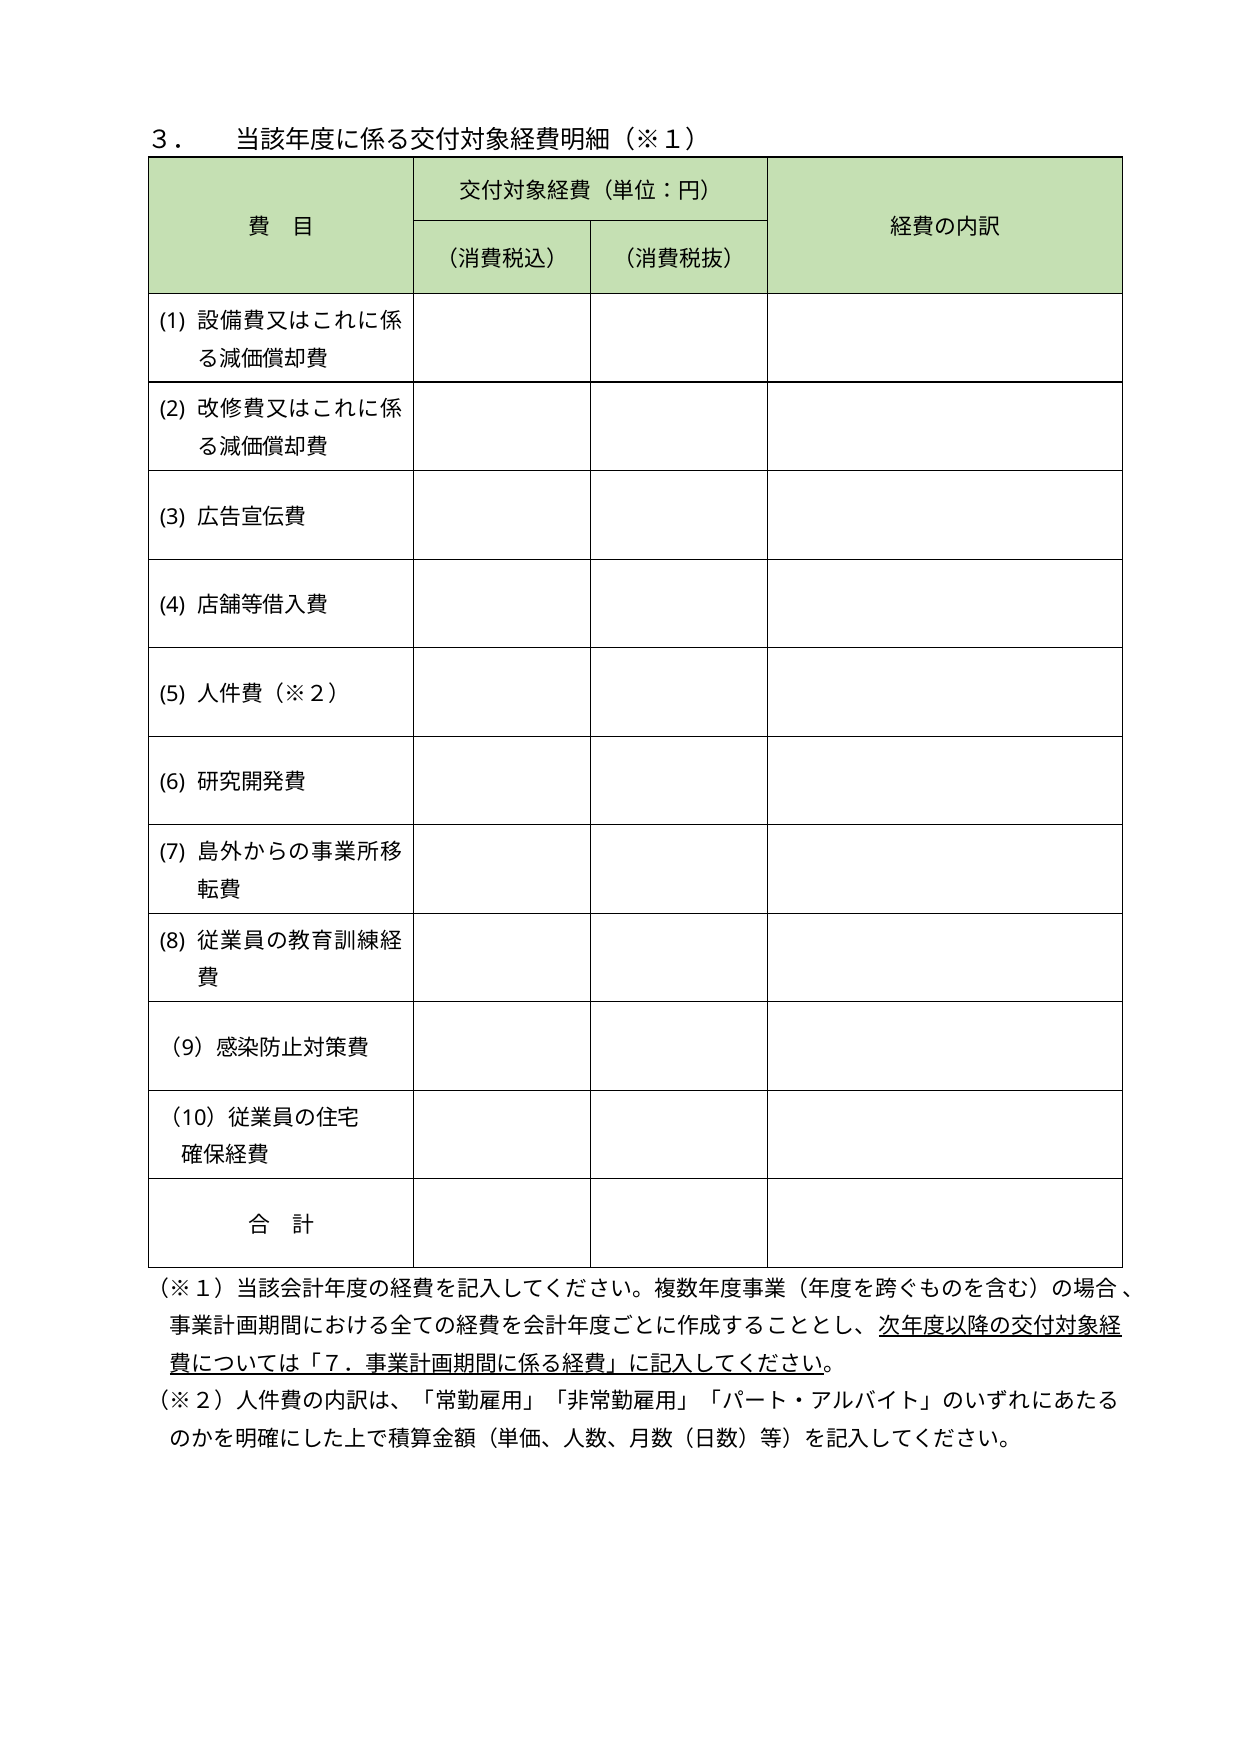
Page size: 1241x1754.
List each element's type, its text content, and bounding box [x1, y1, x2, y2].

table_cell [591, 471, 767, 558]
text （※１）当該会計年度の経費を記入してください。複数年度事業（年度を跨ぐものを含む）の場合、事業計画期間における全ての経費を会計年度ごとに作成することとし、次年度以降の交付対象経費については「７．事業計画期間に係る経費」に記入してください。 [148, 1268, 1122, 1380]
table_cell [591, 1091, 767, 1178]
table_cell [768, 914, 1122, 1001]
table_header 費 目 [149, 158, 413, 293]
table_cell [768, 825, 1122, 913]
table_cell （9）感染防止対策費 [149, 1002, 413, 1090]
table_cell [768, 1002, 1122, 1090]
table_cell 設備費又はこれに係る減価償却費 [149, 294, 413, 381]
table_cell （10）従業員の住宅確保経費 [149, 1091, 413, 1178]
table_cell [768, 383, 1122, 470]
table_cell （消費税込） [414, 221, 590, 293]
table_cell [591, 560, 767, 647]
table_cell [591, 1002, 767, 1090]
table_cell [591, 825, 767, 913]
table_cell [768, 737, 1122, 824]
table_header 交付対象経費（単位：円） [414, 158, 767, 220]
table_cell [768, 471, 1122, 558]
table_cell [768, 560, 1122, 647]
table_cell [414, 1091, 590, 1178]
table_cell [768, 294, 1122, 381]
table_cell [591, 914, 767, 1001]
table_cell 従業員の教育訓練経費 [149, 914, 413, 1001]
table_cell [591, 294, 767, 381]
table_cell [768, 1091, 1122, 1178]
table_cell [414, 648, 590, 736]
table_cell [414, 1002, 590, 1090]
table_cell [414, 560, 590, 647]
table_cell [768, 648, 1122, 736]
table_cell 島外からの事業所移転費 [149, 825, 413, 913]
table_cell [768, 1179, 1122, 1267]
table_cell 人件費（※２） [149, 648, 413, 736]
table_cell 広告宣伝費 [149, 471, 413, 558]
table_cell [591, 648, 767, 736]
table_cell [414, 471, 590, 558]
table_cell [414, 383, 590, 470]
table_cell [414, 1179, 590, 1267]
table_cell [591, 383, 767, 470]
table_cell [591, 1179, 767, 1267]
list 当該年度に係る交付対象経費明細（※１） [148, 119, 1122, 156]
table_cell [414, 737, 590, 824]
table_cell 研究開発費 [149, 737, 413, 824]
table_cell （消費税抜） [591, 221, 767, 293]
table_cell 改修費又はこれに係る減価償却費 [149, 383, 413, 470]
table_cell 合 計 [149, 1179, 413, 1267]
table_cell [414, 294, 590, 381]
table_cell [414, 825, 590, 913]
table_cell [414, 914, 590, 1001]
table_cell [591, 737, 767, 824]
table_cell 店舗等借入費 [149, 560, 413, 647]
text （※２）人件費の内訳は、「常勤雇用」「非常勤雇用」「パート・アルバイト」のいずれにあたるのかを明確にした上で積算金額（単価、人数、月数（日数）等）を記入してください。 [148, 1380, 1122, 1455]
table_header 経費の内訳 [768, 158, 1122, 293]
